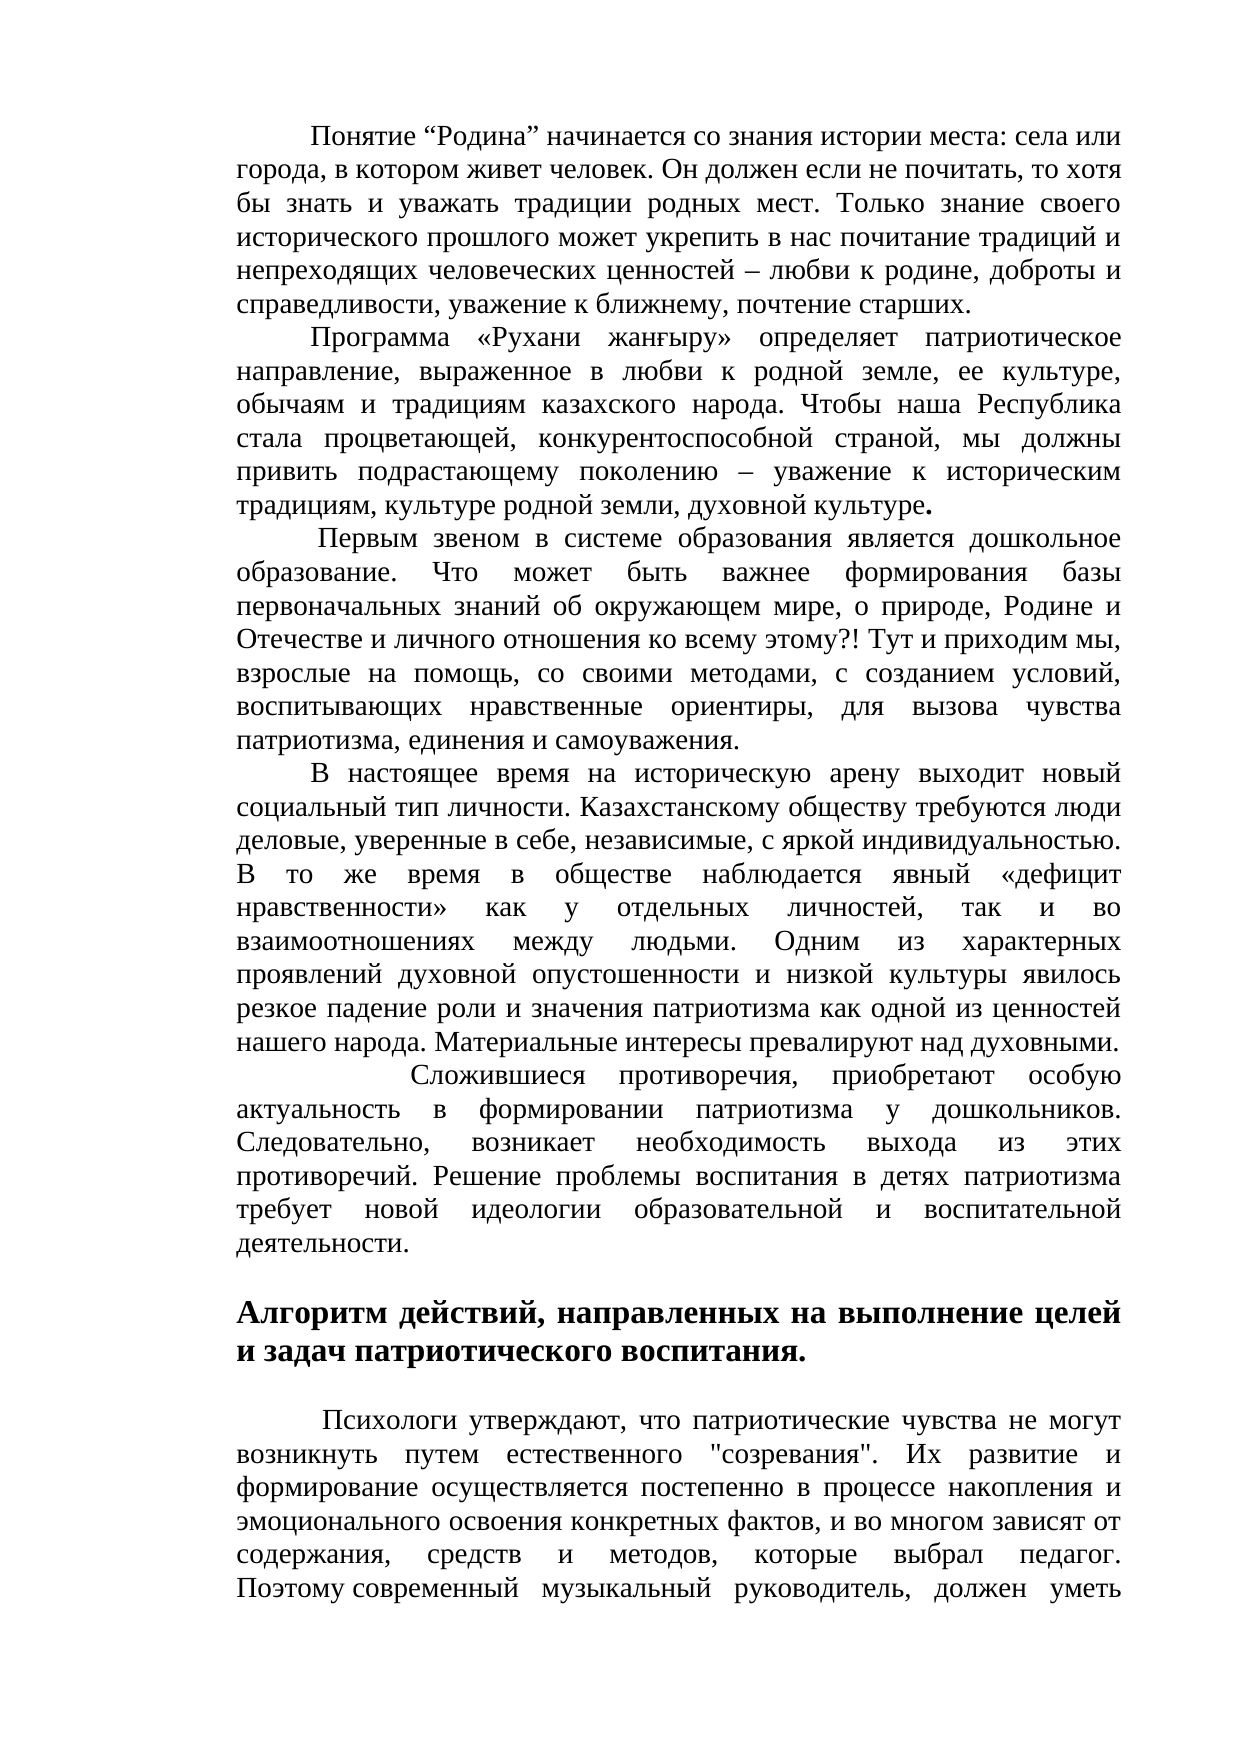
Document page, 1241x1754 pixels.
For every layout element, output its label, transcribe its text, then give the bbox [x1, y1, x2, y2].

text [236, 1402, 1122, 1603]
text Понятие “Родина” начинается со знания истории места: села или города, в котором живет человек. Он должен если не почитать, то хотя бы знать и уважать традиции родных мест. Только знание своего исторического прошлого может укрепить в нас почитание традиций и непреходящих человеческих ценностей – любви к родине, доброты и справедливости, уважение к ближнему, почтение старших. [236, 118, 1122, 319]
text Сложившиеся противоречия, приобретают особую актуальность в формировании патриотизма у дошкольников. Следовательно, возникает необходимость выхода из этих противоречий. Решение проблемы воспитания в детях патриотизма требует новой идеологии образовательной и воспитательной деятельности. [236, 1057, 1122, 1258]
text Алгоритм действий, направленных на выполнение целей и задач патриотического воспитания. [236, 1292, 1122, 1369]
text В настоящее время на историческую арену выходит новый социальный тип личности. Казахстанскому обществу требуются люди деловые, уверенные в себе, независимые, с яркой индивидуальностью. В то же время в обществе наблюдается явный «дефицит нравственности» как у отдельных личностей, так и во взаимоотношениях между людьми. Одним из характерных проявлений духовной опустошенности и низкой культуры явилось резкое падение роли и значения патриотизма как одной из ценностей нашего народа. Материальные интересы превалируют над духовными. [236, 755, 1122, 1057]
text Первым звеном в системе образования является дошкольное образование. Что может быть важнее формирования базы первоначальных знаний об окружающем мире, о природе, Родине и Отечестве и личного отношения ко всему этому?! Тут и приходим мы, взрослые на помощь, со своими методами, с созданием условий, воспитывающих нравственные ориентиры, для вызова чувства патриотизма, единения и самоуважения. [236, 521, 1122, 755]
text Программа «Рухани жанғыру» определяет патриотическое направление, выраженное в любви к родной земле, ее культуре, обычаям и традициям казахского народа. Чтобы наша Республика стала процветающей, конкурентоспособной страной, мы должны привить подрастающему поколению – уважение к историческим традициям, культуре родной земли, духовной культуре. [236, 319, 1122, 521]
